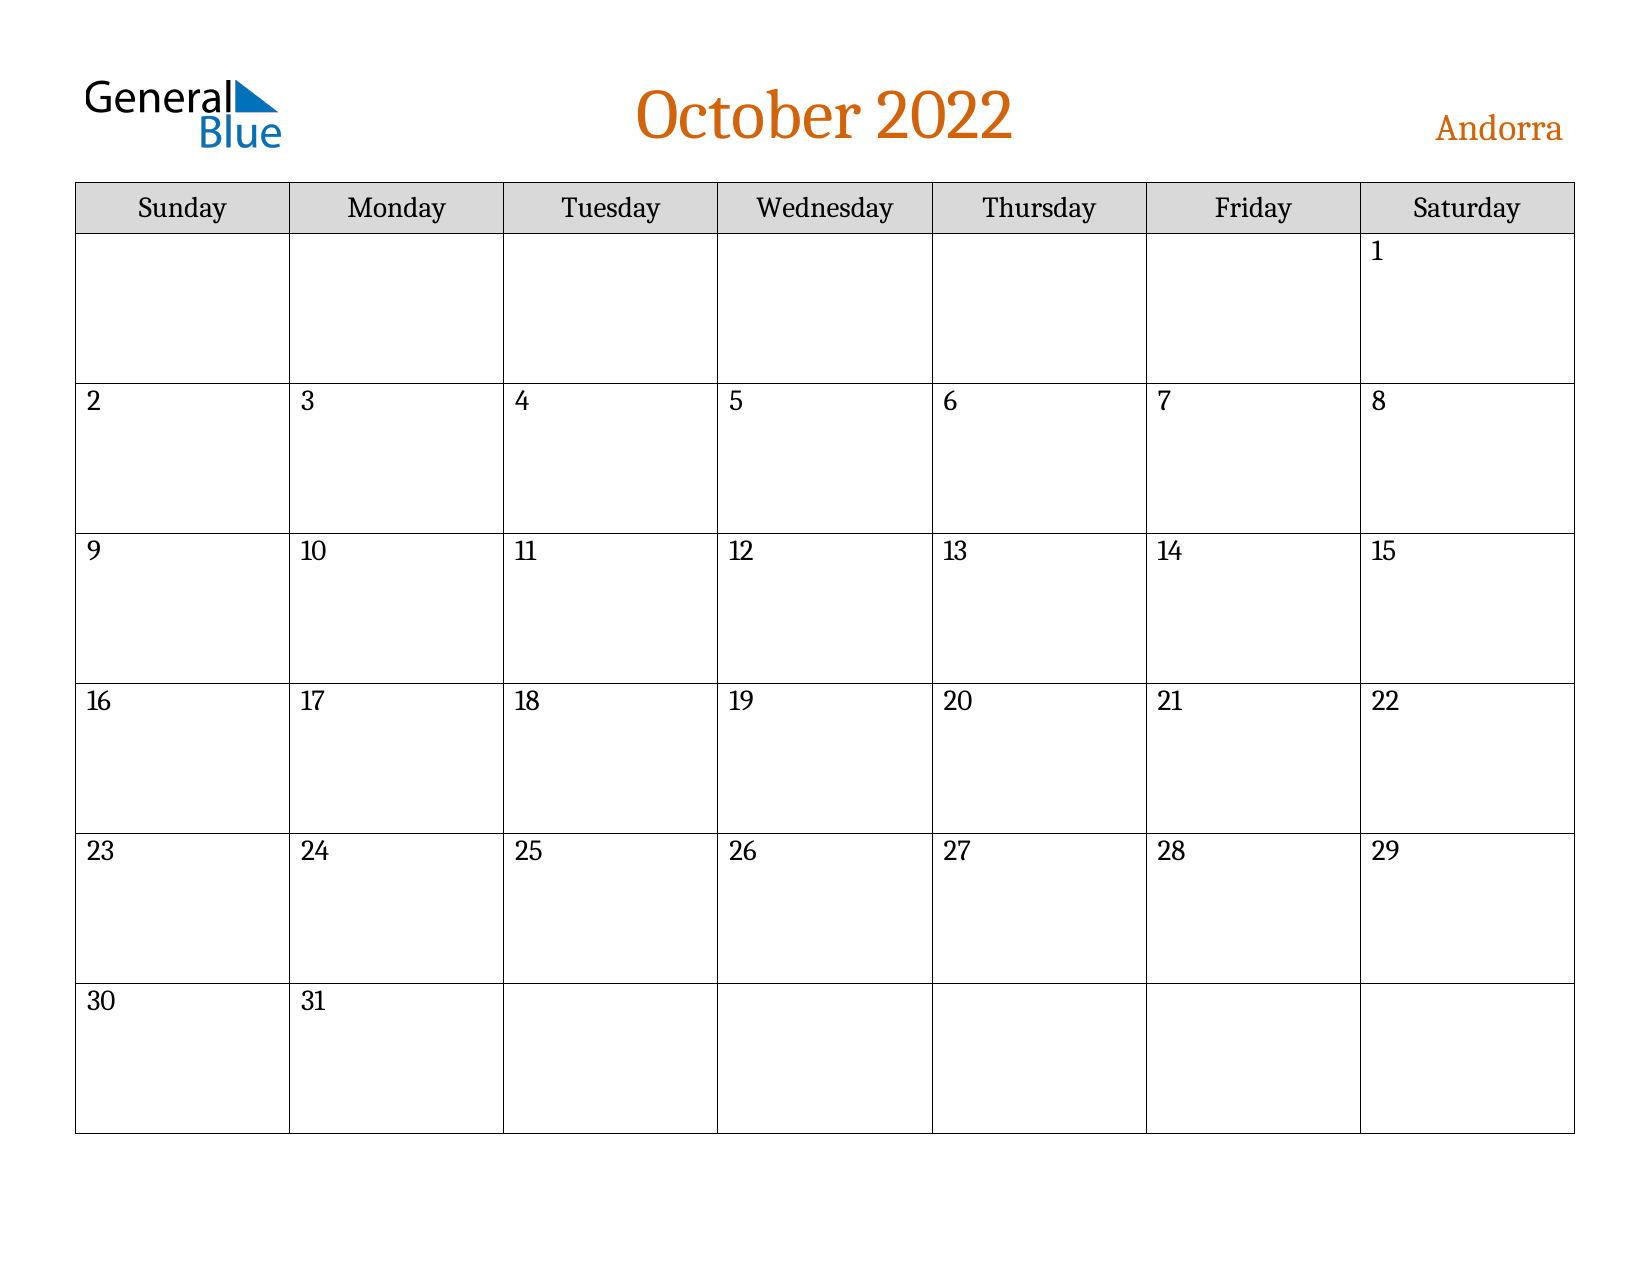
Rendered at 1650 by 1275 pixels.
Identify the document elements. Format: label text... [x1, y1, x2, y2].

table_cell 6 [933, 384, 1146, 420]
table_cell Tuesday [504, 183, 717, 233]
table_cell Wednesday [718, 183, 932, 233]
table_cell Thursday [933, 183, 1146, 233]
table_cell [1147, 720, 1360, 833]
table_cell Friday [1147, 183, 1360, 233]
table_cell 10 [290, 534, 503, 570]
table_cell 11 [504, 534, 717, 570]
table_cell [504, 420, 717, 533]
table_cell [1361, 270, 1574, 383]
table_cell [1361, 720, 1574, 833]
table_cell [504, 570, 717, 683]
table_cell [290, 720, 503, 833]
table_cell 17 [290, 684, 503, 720]
table_cell 31 [290, 984, 503, 1020]
table_cell 30 [76, 984, 289, 1020]
table_cell 23 [76, 834, 289, 870]
table_cell Saturday [1361, 183, 1574, 233]
table_cell [290, 420, 503, 533]
table_cell [504, 870, 717, 983]
table_header October 2022 [504, 75, 1146, 182]
table_cell [1147, 1020, 1360, 1133]
table_cell 24 [290, 834, 503, 870]
table_cell 13 [933, 534, 1146, 570]
table_cell [76, 870, 289, 983]
table_header Andorra [1146, 75, 1574, 182]
table_cell 18 [504, 684, 717, 720]
table_cell Sunday [76, 183, 289, 233]
table_cell 9 [76, 534, 289, 570]
table_cell 21 [1147, 684, 1360, 720]
table_cell [1147, 570, 1360, 683]
table_cell [718, 870, 932, 983]
table_cell [1147, 234, 1360, 270]
table_cell [718, 420, 932, 533]
table_cell [290, 270, 503, 383]
table_cell [718, 570, 932, 683]
table_cell 2 [76, 384, 289, 420]
table_cell 19 [718, 684, 932, 720]
table_cell [76, 570, 289, 683]
table_cell [718, 720, 932, 833]
table_cell [76, 270, 289, 383]
table_cell 29 [1361, 834, 1574, 870]
table_cell [718, 984, 932, 1020]
table_cell [933, 234, 1146, 270]
table_cell [504, 984, 717, 1020]
table_cell 16 [76, 684, 289, 720]
table_cell [933, 1020, 1146, 1133]
table_cell 22 [1361, 684, 1574, 720]
table_header [76, 75, 503, 182]
table_cell 1 [1361, 234, 1574, 270]
table_cell [1147, 270, 1360, 383]
table_cell [504, 1020, 717, 1133]
table_cell 15 [1361, 534, 1574, 570]
table_cell 25 [504, 834, 717, 870]
table_cell [76, 420, 289, 533]
table_cell [290, 870, 503, 983]
table_cell 5 [718, 384, 932, 420]
table_cell [290, 1020, 503, 1133]
table_cell [933, 870, 1146, 983]
table_cell [290, 234, 503, 270]
table_cell 12 [718, 534, 932, 570]
table_cell 20 [933, 684, 1146, 720]
table_cell 3 [290, 384, 503, 420]
table_cell [718, 234, 932, 270]
table_cell [290, 570, 503, 683]
table_cell [1147, 870, 1360, 983]
table_cell [933, 720, 1146, 833]
table_cell [718, 270, 932, 383]
table_cell [718, 1020, 932, 1133]
table_cell [1361, 1020, 1574, 1133]
table_cell 27 [933, 834, 1146, 870]
table_cell 28 [1147, 834, 1360, 870]
table_cell 7 [1147, 384, 1360, 420]
table_cell [1361, 570, 1574, 683]
table_cell 26 [718, 834, 932, 870]
table_cell [933, 570, 1146, 683]
table_cell [504, 234, 717, 270]
table_cell [933, 270, 1146, 383]
table_cell [504, 270, 717, 383]
table_cell 14 [1147, 534, 1360, 570]
table_cell [76, 720, 289, 833]
table_cell [1147, 984, 1360, 1020]
table_cell [933, 420, 1146, 533]
table_cell 8 [1361, 384, 1574, 420]
table_cell [1361, 420, 1574, 533]
table_cell [76, 234, 289, 270]
table_cell [1361, 870, 1574, 983]
picture [86, 80, 281, 148]
table_cell [76, 1020, 289, 1133]
table_cell [1361, 984, 1574, 1020]
table_cell Monday [290, 183, 503, 233]
table_cell [1147, 420, 1360, 533]
table_cell 4 [504, 384, 717, 420]
table_cell [933, 984, 1146, 1020]
table_cell [504, 720, 717, 833]
